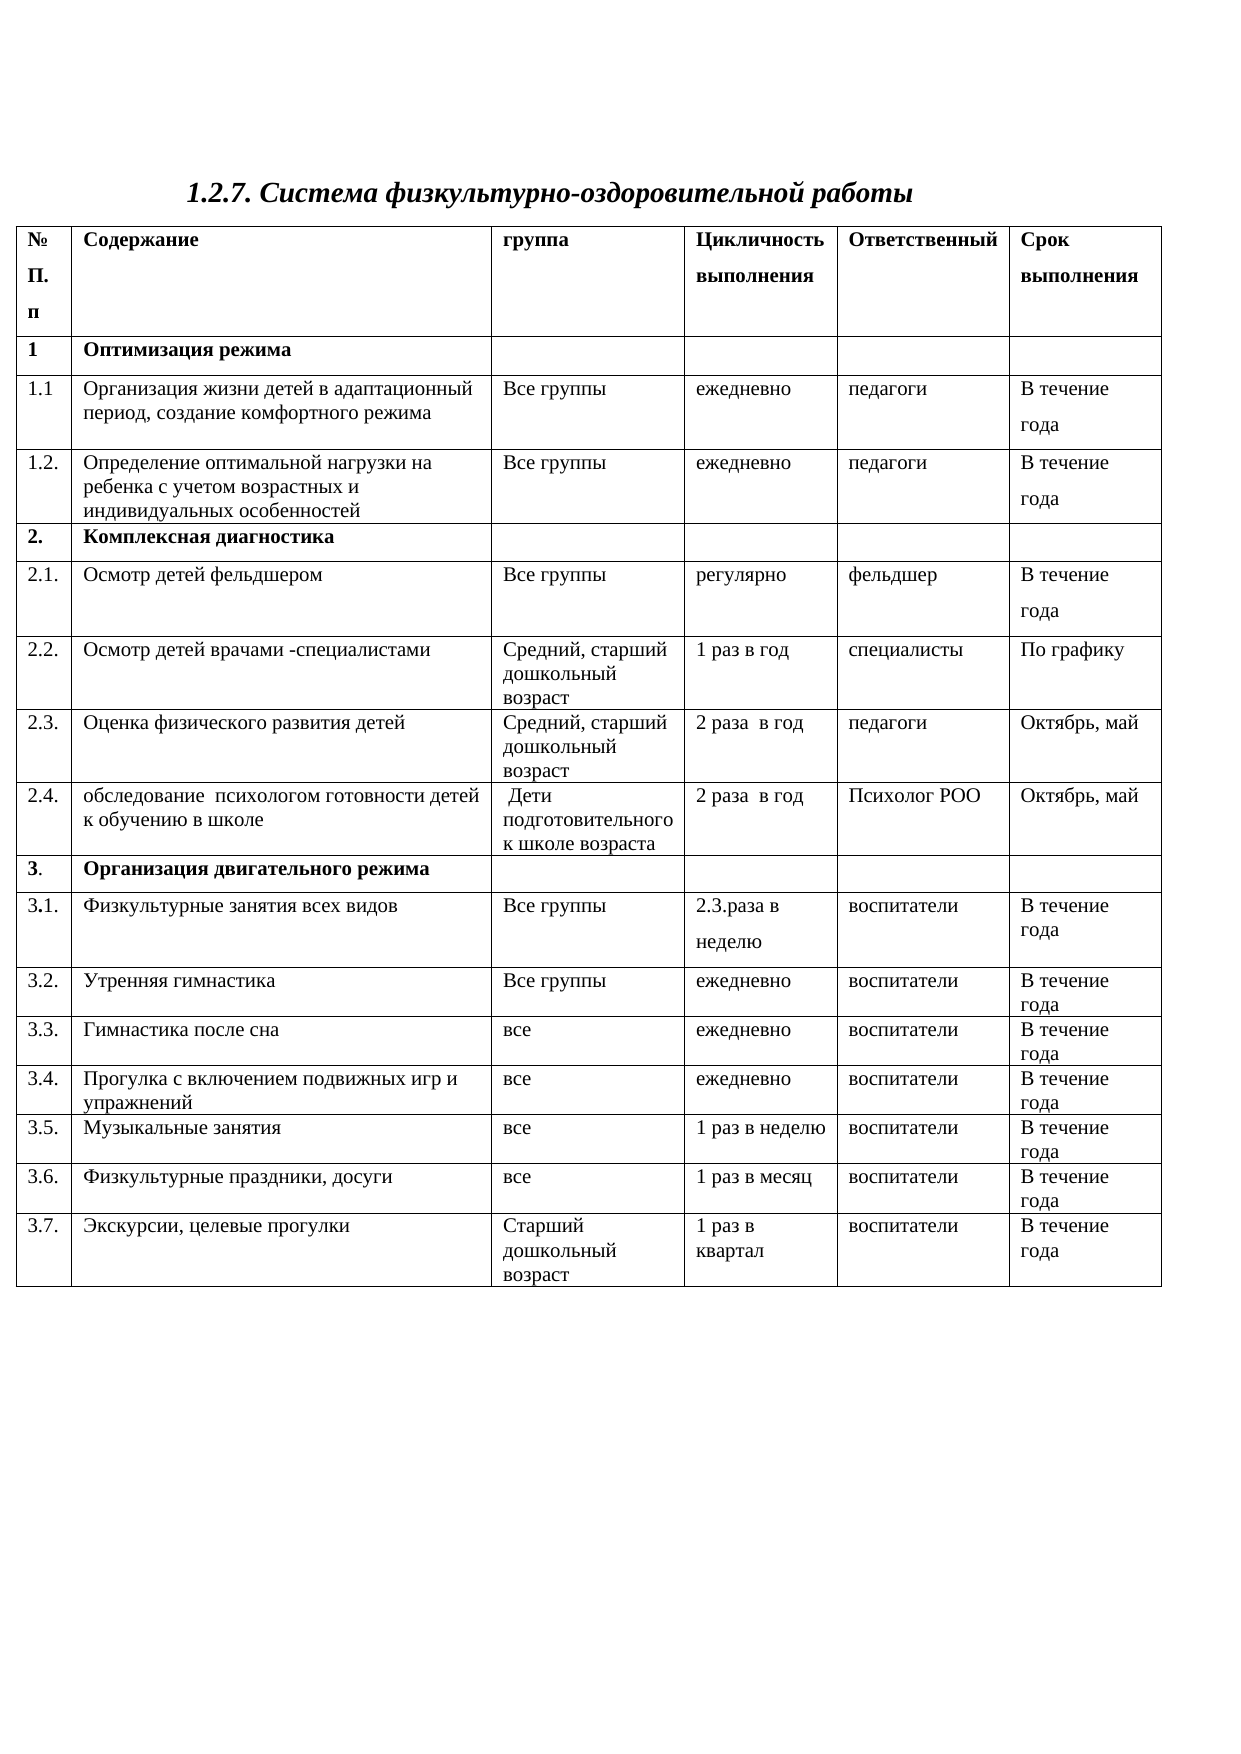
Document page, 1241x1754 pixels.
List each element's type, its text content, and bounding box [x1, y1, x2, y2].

table_cell [492, 337, 684, 374]
table_cell 3.7. [17, 1214, 71, 1286]
table_cell Психолог РОО [838, 783, 1009, 855]
table_cell 3.4. [17, 1066, 71, 1114]
table_cell По графику [1010, 637, 1161, 709]
table_cell [1010, 856, 1161, 892]
table_cell педагоги [838, 450, 1009, 523]
table_cell Дети подготовительного к школе возраста [492, 783, 684, 855]
table_cell В течение года [1010, 893, 1161, 967]
table_cell Организация жизни детей в адаптационный период, создание комфортного режима [72, 376, 491, 449]
table_cell [838, 856, 1009, 892]
table_cell воспитатели [838, 968, 1009, 1016]
list 1.2.7. Система физкультурно-оздоровительной работы [186, 176, 1165, 209]
table_header Содержание [72, 227, 491, 336]
table_cell [492, 524, 684, 561]
table_cell Прогулка с включением подвижных игр и упражнений [72, 1066, 491, 1114]
table_cell ежедневно [685, 376, 837, 449]
table_cell [492, 856, 684, 892]
table_cell ежедневно [685, 1066, 837, 1114]
table_cell 2.2. [17, 637, 71, 709]
table_cell В течение года [1010, 1214, 1161, 1286]
table_header Цикличность выполнения [685, 227, 837, 336]
table_cell 1.1 [17, 376, 71, 449]
table_cell регулярно [685, 562, 837, 636]
table_cell Средний, старший дошкольный возраст [492, 710, 684, 782]
table_cell Физкультурные праздники, досуги [72, 1164, 491, 1212]
table_cell 3. [17, 856, 71, 892]
table_cell воспитатели [838, 1017, 1009, 1065]
table_cell 2.3. [17, 710, 71, 782]
table_cell воспитатели [838, 1214, 1009, 1286]
table_cell В течение года [1010, 1115, 1161, 1163]
table_cell все [492, 1115, 684, 1163]
table_cell 3.1. [17, 893, 71, 967]
table_cell воспитатели [838, 893, 1009, 967]
table_header № П.п [17, 227, 71, 336]
table_cell В течение года [1010, 1164, 1161, 1212]
table_cell ежедневно [685, 450, 837, 523]
table_cell Средний, старший дошкольный возраст [492, 637, 684, 709]
table_cell Определение оптимальной нагрузки на ребенка с учетом возрастных и индивидуальных особенностей [72, 450, 491, 523]
table_cell Октябрь, май [1010, 783, 1161, 855]
table_cell 3.5. [17, 1115, 71, 1163]
table_cell 3.3. [17, 1017, 71, 1065]
table_cell Комплексная диагностика [72, 524, 491, 561]
table_cell В течение года [1010, 1017, 1161, 1065]
table_cell В течение года [1010, 968, 1161, 1016]
table_cell В течение года [1010, 450, 1161, 523]
table_cell Утренняя гимнастика [72, 968, 491, 1016]
table_cell Все группы [492, 968, 684, 1016]
table_cell Все группы [492, 562, 684, 636]
table_cell Экскурсии, целевые прогулки [72, 1214, 491, 1286]
table_cell Оптимизация режима [72, 337, 491, 374]
table_cell 2.3.раза в неделю [685, 893, 837, 967]
table_cell воспитатели [838, 1115, 1009, 1163]
table_cell Физкультурные занятия всех видов [72, 893, 491, 967]
table_cell [838, 524, 1009, 561]
table_cell специалисты [838, 637, 1009, 709]
table_cell ежедневно [685, 968, 837, 1016]
table_cell 2. [17, 524, 71, 561]
table_cell фельдшер [838, 562, 1009, 636]
table_cell все [492, 1066, 684, 1114]
table_cell 1.2. [17, 450, 71, 523]
table_cell 1 раз в квартал [685, 1214, 837, 1286]
table_cell Старший дошкольный возраст [492, 1214, 684, 1286]
table_cell все [492, 1017, 684, 1065]
table_cell педагоги [838, 376, 1009, 449]
table_cell Октябрь, май [1010, 710, 1161, 782]
table_cell В течение года [1010, 562, 1161, 636]
table_header Ответственный [838, 227, 1009, 336]
table_header Срок выполнения [1010, 227, 1161, 336]
table_cell Все группы [492, 450, 684, 523]
table_cell воспитатели [838, 1066, 1009, 1114]
table_cell Осмотр детей врачами -специалистами [72, 637, 491, 709]
table_cell 2.4. [17, 783, 71, 855]
table_cell Оценка физического развития детей [72, 710, 491, 782]
table_cell [1010, 337, 1161, 374]
table_cell Все группы [492, 376, 684, 449]
table_cell обследование психологом готовности детей к обучению в школе [72, 783, 491, 855]
table_header группа [492, 227, 684, 336]
table_cell Осмотр детей фельдшером [72, 562, 491, 636]
table_cell 2 раза в год [685, 783, 837, 855]
table_cell Организация двигательного режима [72, 856, 491, 892]
table_cell 3.6. [17, 1164, 71, 1212]
table_cell [1010, 524, 1161, 561]
table_cell Все группы [492, 893, 684, 967]
table_cell 3.2. [17, 968, 71, 1016]
table_cell воспитатели [838, 1164, 1009, 1212]
table_cell 1 раз в год [685, 637, 837, 709]
table_cell ежедневно [685, 1017, 837, 1065]
table_cell 1 раз в месяц [685, 1164, 837, 1212]
table_cell [685, 856, 837, 892]
table_cell В течение года [1010, 1066, 1161, 1114]
table_cell [838, 337, 1009, 374]
table_cell Гимнастика после сна [72, 1017, 491, 1065]
table_cell 1 раз в неделю [685, 1115, 837, 1163]
table_cell 2 раза в год [685, 710, 837, 782]
table_cell Музыкальные занятия [72, 1115, 491, 1163]
table_cell 1 [17, 337, 71, 374]
table_cell все [492, 1164, 684, 1212]
table_cell [685, 524, 837, 561]
table_cell [685, 337, 837, 374]
table_cell 2.1. [17, 562, 71, 636]
table_cell педагоги [838, 710, 1009, 782]
table_cell В течение года [1010, 376, 1161, 449]
